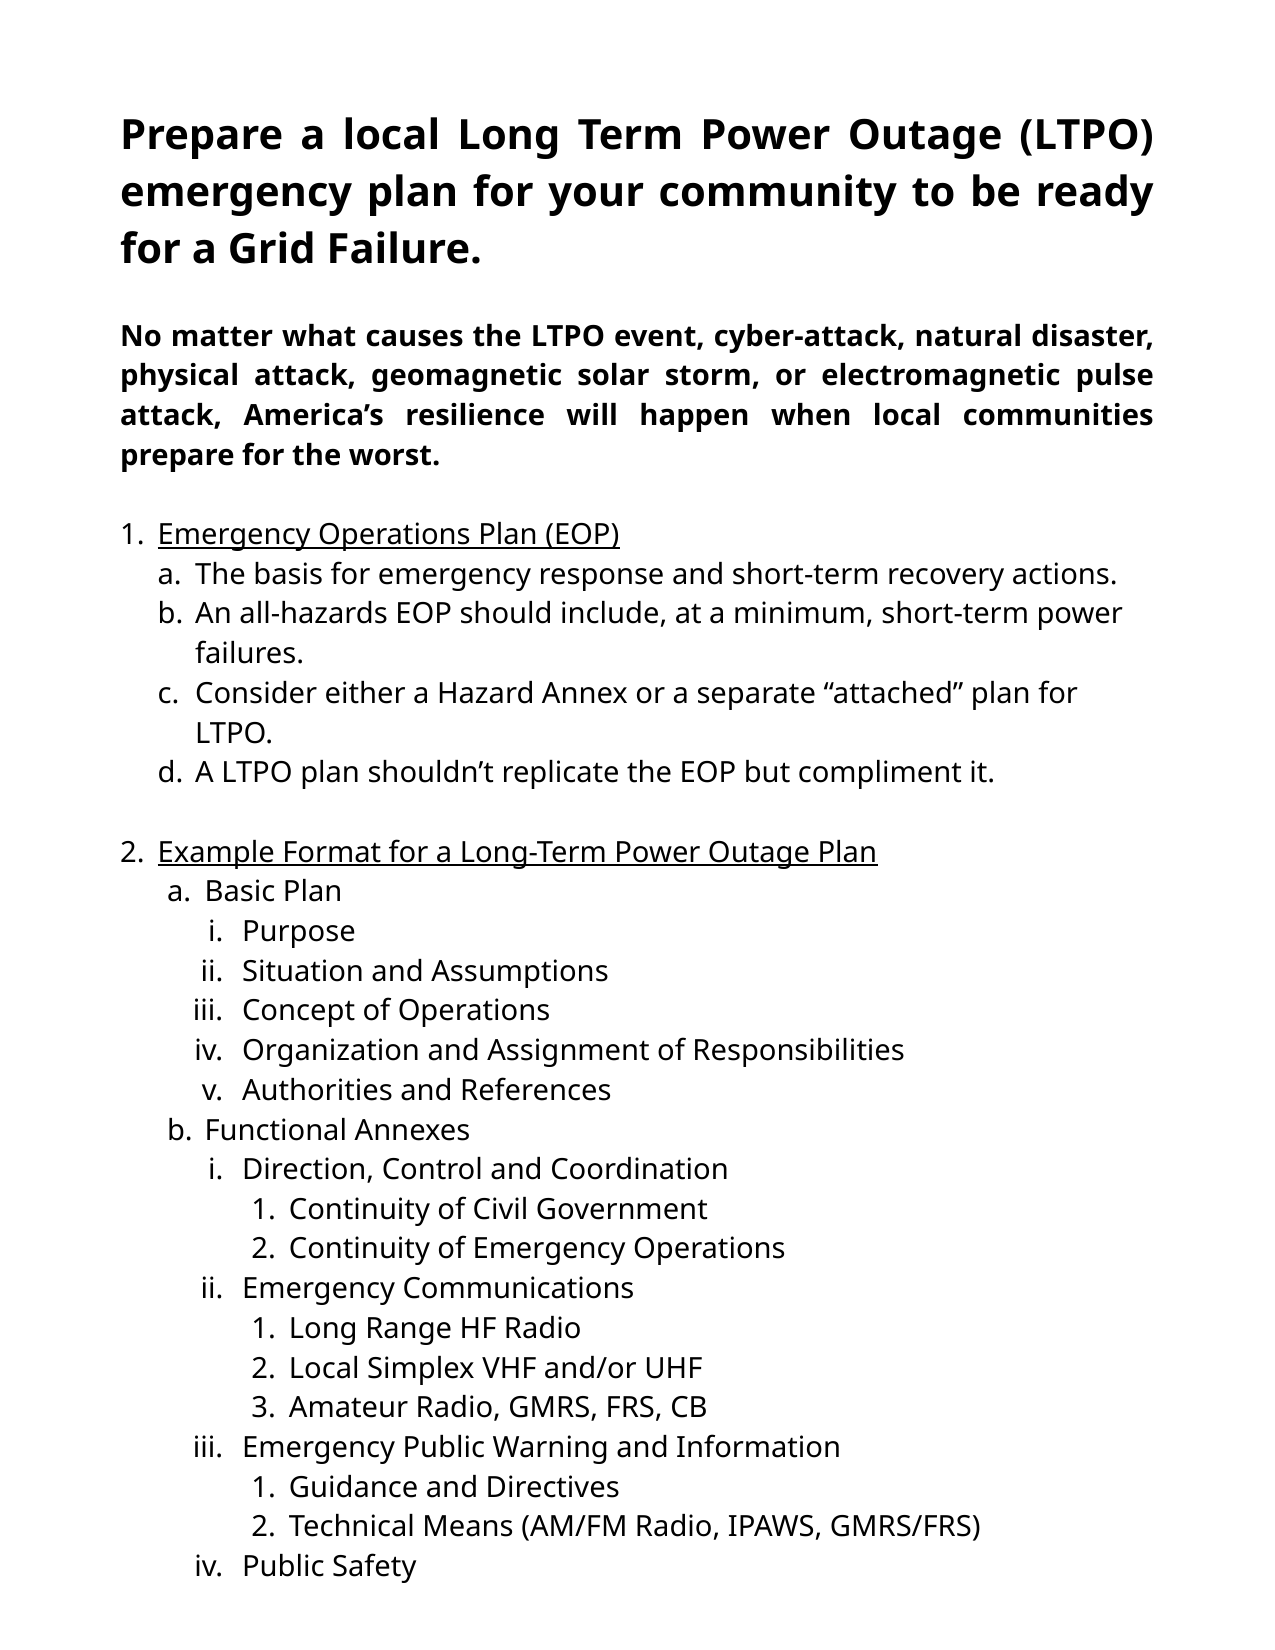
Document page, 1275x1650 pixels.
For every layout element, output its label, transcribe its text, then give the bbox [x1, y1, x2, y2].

list Long Range HF Radio [251, 1307, 1155, 1347]
list Continuity of Emergency Operations [251, 1228, 1155, 1267]
list Situation and Assumptions [223, 950, 1155, 990]
list The basis for emergency response and short-term recovery actions. [157, 553, 1155, 593]
text Prepare a local Long Term Power Outage (LTPO) emergency plan for your community to be ready for a Grid Failure. [120, 105, 1155, 275]
list Consider either a Hazard Annex or a separate “attached” plan for LTPO. [157, 672, 1155, 752]
list A LTPO plan shouldn’t replicate the EOP but compliment it. [157, 752, 1155, 791]
list Example Format for a Long-Term Power Outage Plan [120, 831, 1155, 871]
list Continuity of Civil Government [251, 1188, 1155, 1228]
list Guidance and Directives [251, 1466, 1155, 1506]
list Public Safety [223, 1545, 1155, 1585]
list Organization and Assignment of Responsibilities [223, 1029, 1155, 1069]
list Functional Annexes [167, 1109, 1155, 1148]
list Technical Means (AM/FM Radio, IPAWS, GMRS/FRS) [251, 1506, 1155, 1545]
list Concept of Operations [223, 990, 1155, 1029]
list Authorities and References [223, 1069, 1155, 1109]
text No matter what causes the LTPO event, cyber-attack, natural disaster, physical attack, geomagnetic solar storm, or electromagnetic pulse attack, America’s resilience will happen when local communities prepare for the worst. [120, 315, 1155, 474]
list Amateur Radio, GMRS, FRS, CB [251, 1387, 1155, 1426]
list Emergency Communications [223, 1267, 1155, 1307]
list Emergency Public Warning and Information [223, 1426, 1155, 1466]
list Purpose [223, 910, 1155, 950]
list Direction, Control and Coordination [223, 1148, 1155, 1188]
list Local Simplex VHF and/or UHF [251, 1347, 1155, 1387]
list An all-hazards EOP should include, at a minimum, short-term power failures. [157, 593, 1155, 672]
list Emergency Operations Plan (EOP) [120, 513, 1155, 553]
list Basic Plan [167, 871, 1155, 910]
